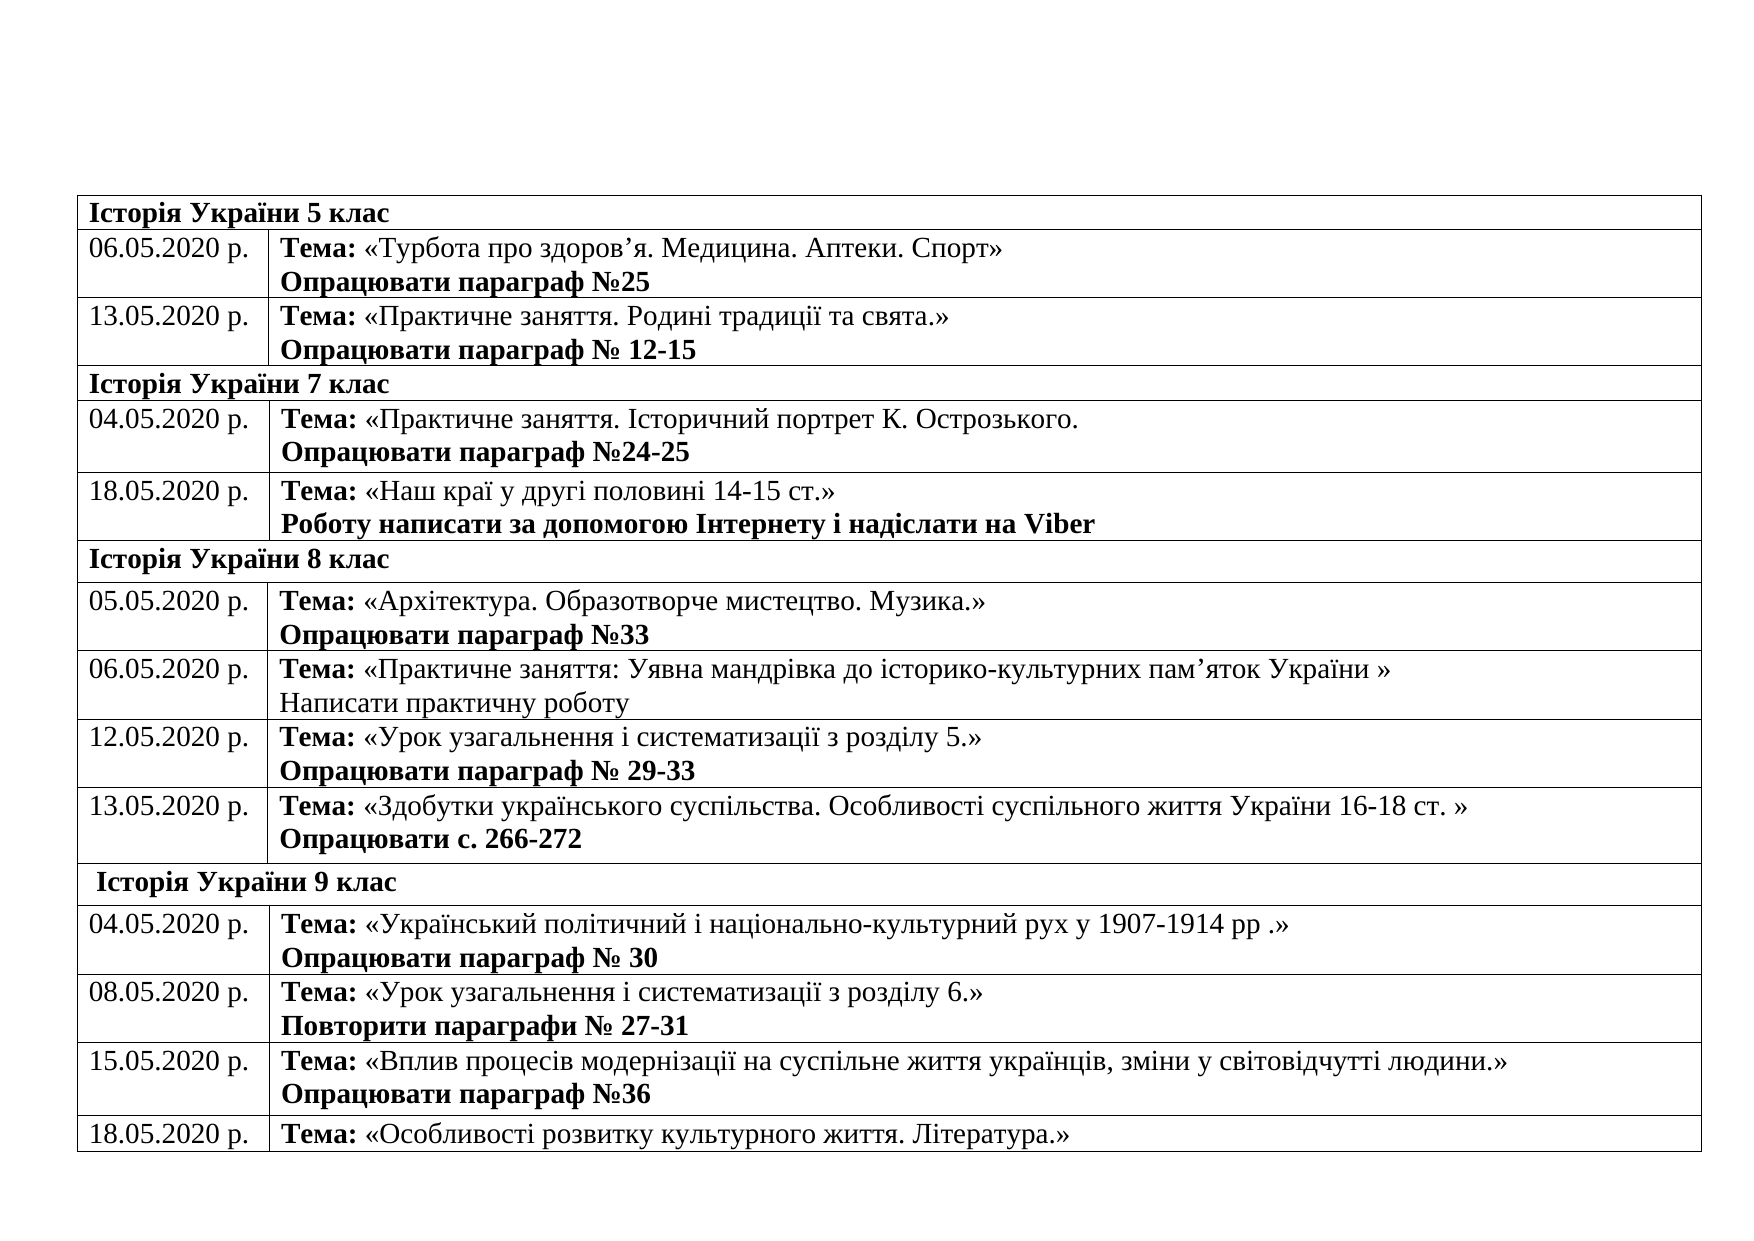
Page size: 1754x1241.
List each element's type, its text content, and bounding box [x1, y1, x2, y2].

table_cell 13.05.2020 р. [78, 298, 268, 365]
table_cell Історія України 8 клас [78, 541, 1701, 582]
table_cell Тема: «Практичне заняття. Історичний портрет К. Острозького. Опрацювати параграф №24-25 [270, 401, 1701, 472]
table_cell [270, 1116, 1701, 1151]
table_cell Тема: «Вплив процесів модернізації на суспільне життя українців, зміни у світовідчутті людини.» Опрацювати параграф №36 [270, 1043, 1701, 1115]
table_cell Історія України 7 клас [78, 366, 1701, 400]
table_cell Тема: «Урок узагальнення і систематизації з розділу 6.» Повторити параграфи № 27-31 [270, 975, 1701, 1042]
table_cell 05.05.2020 р. [78, 583, 267, 650]
table_cell 18.05.2020 р. [78, 473, 269, 540]
table_cell Тема: «Турбота про здоров’я. Медицина. Аптеки. Спорт» Опрацювати параграф №25 [269, 230, 1701, 297]
table_cell Тема: «Практичне заняття: Уявна мандрівка до історико-культурних пам’яток України » Написати практичну роботу [268, 651, 1701, 718]
table_cell 04.05.2020 р. [78, 401, 269, 472]
table_cell 12.05.2020 р. [78, 720, 267, 787]
table_cell 06.05.2020 р. [78, 230, 268, 297]
table_cell 06.05.2020 р. [78, 651, 267, 718]
table_cell Тема: «Практичне заняття. Родині традиції та свята.» Опрацювати параграф № 12-15 [269, 298, 1701, 365]
table_cell Тема: «Архітектура. Образотворче мистецтво. Музика.» Опрацювати параграф №33 [268, 583, 1701, 650]
table_cell Тема: «Здобутки українського суспільства. Особливості суспільного життя України 16-18 ст. » Опрацювати с. 266-272 [268, 788, 1701, 863]
table_cell Історія України 9 клас [78, 864, 1701, 905]
table_cell 04.05.2020 р. [78, 906, 269, 973]
table_cell 08.05.2020 р. [78, 975, 269, 1042]
table_cell 18.05.2020 р. [78, 1116, 269, 1151]
table_header Історія України 5 клас [78, 196, 1701, 229]
table_cell Тема: «Наш краї у другі половині 14-15 ст.» Роботу написати за допомогою Інтернету і надіслати на Viber [270, 473, 1701, 540]
table_cell Тема: «Урок узагальнення і систематизації з розділу 5.» Опрацювати параграф № 29-33 [268, 720, 1701, 787]
table_cell 13.05.2020 р. [78, 788, 267, 863]
table_cell 15.05.2020 р. [78, 1043, 269, 1115]
table_cell Тема: «Український політичний і національно-культурний рух у 1907-1914 рр .» Опрацювати параграф № 30 [270, 906, 1701, 973]
